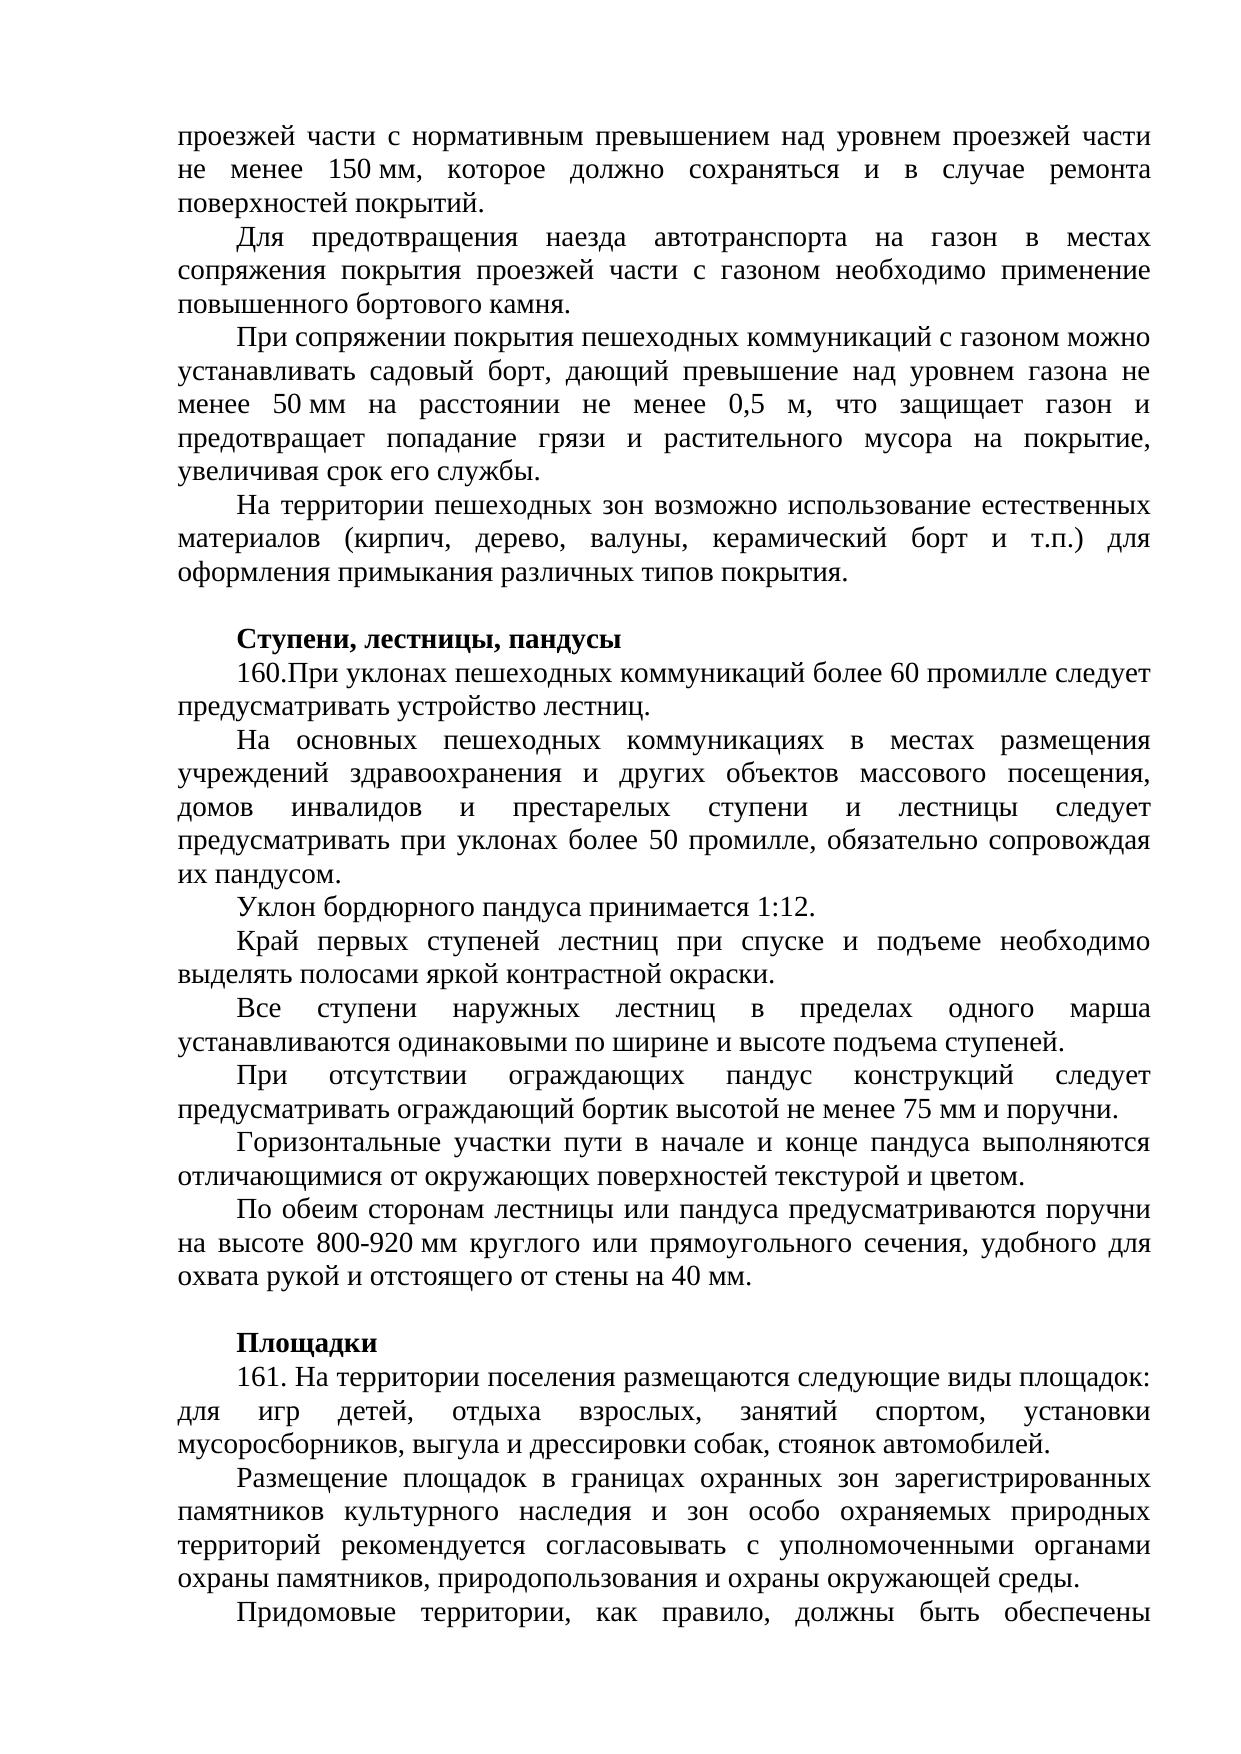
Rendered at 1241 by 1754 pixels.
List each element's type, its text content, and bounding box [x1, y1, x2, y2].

text Площадки [177, 1326, 1152, 1359]
text При сопряжении покрытия пешеходных коммуникаций с газоном можно устанавливать садовый борт, дающий превышение над уровнем газона не менее 50 мм на расстоянии не менее 0,5 м, что защищает газон и предотвращает попадание грязи и растительного мусора на покрытие, увеличивая срок его службы. [177, 319, 1152, 487]
text Для предотвращения наезда автотранспорта на газон в местах сопряжения покрытия проезжей части с газоном необходимо применение повышенного бортового камня. [177, 219, 1152, 319]
text Все ступени наружных лестниц в пределах одного марша устанавливаются одинаковыми по ширине и высоте подъема ступеней. [177, 990, 1152, 1057]
text При отсутствии ограждающих пандус конструкций следует предусматривать ограждающий бортик высотой не менее 75 мм и поручни. [177, 1057, 1152, 1124]
text Уклон бордюрного пандуса принимается 1:12. [177, 889, 1152, 923]
text Размещение площадок в границах охранных зон зарегистрированных памятников культурного наследия и зон особо охраняемых природных территорий рекомендуется согласовывать с уполномоченными органами охраны памятников, природопользования и охраны окружающей среды. [177, 1460, 1152, 1594]
text 161. На территории поселения размещаются следующие виды площадок: для игр детей, отдыха взрослых, занятий спортом, установки мусоросборников, выгула и дрессировки собак, стоянок автомобилей. [177, 1359, 1152, 1460]
text Горизонтальные участки пути в начале и конце пандуса выполняются отличающимися от окружающих поверхностей текстурой и цветом. [177, 1124, 1152, 1191]
text На основных пешеходных коммуникациях в местах размещения учреждений здравоохранения и других объектов массового посещения, домов инвалидов и престарелых ступени и лестницы следует предусматривать при уклонах более 50 промилле, обязательно сопровождая их пандусом. [177, 722, 1152, 889]
text По обеим сторонам лестницы или пандуса предусматриваются поручни на высоте 800-920 мм круглого или прямоугольного сечения, удобного для охвата рукой и отстоящего от стены на 40 мм. [177, 1191, 1152, 1292]
text Ступени, лестницы, пандусы [177, 621, 1152, 655]
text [177, 118, 1152, 219]
text На территории пешеходных зон возможно использование естественных материалов (кирпич, дерево, валуны, керамический борт и т.п.) для оформления примыкания различных типов покрытия. [177, 487, 1152, 588]
text Край первых ступеней лестниц при спуске и подъеме необходимо выделять полосами яркой контрастной окраски. [177, 923, 1152, 990]
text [177, 1594, 1152, 1627]
text 160.При уклонах пешеходных коммуникаций более 60 промилле следует предусматривать устройство лестниц. [177, 655, 1152, 722]
